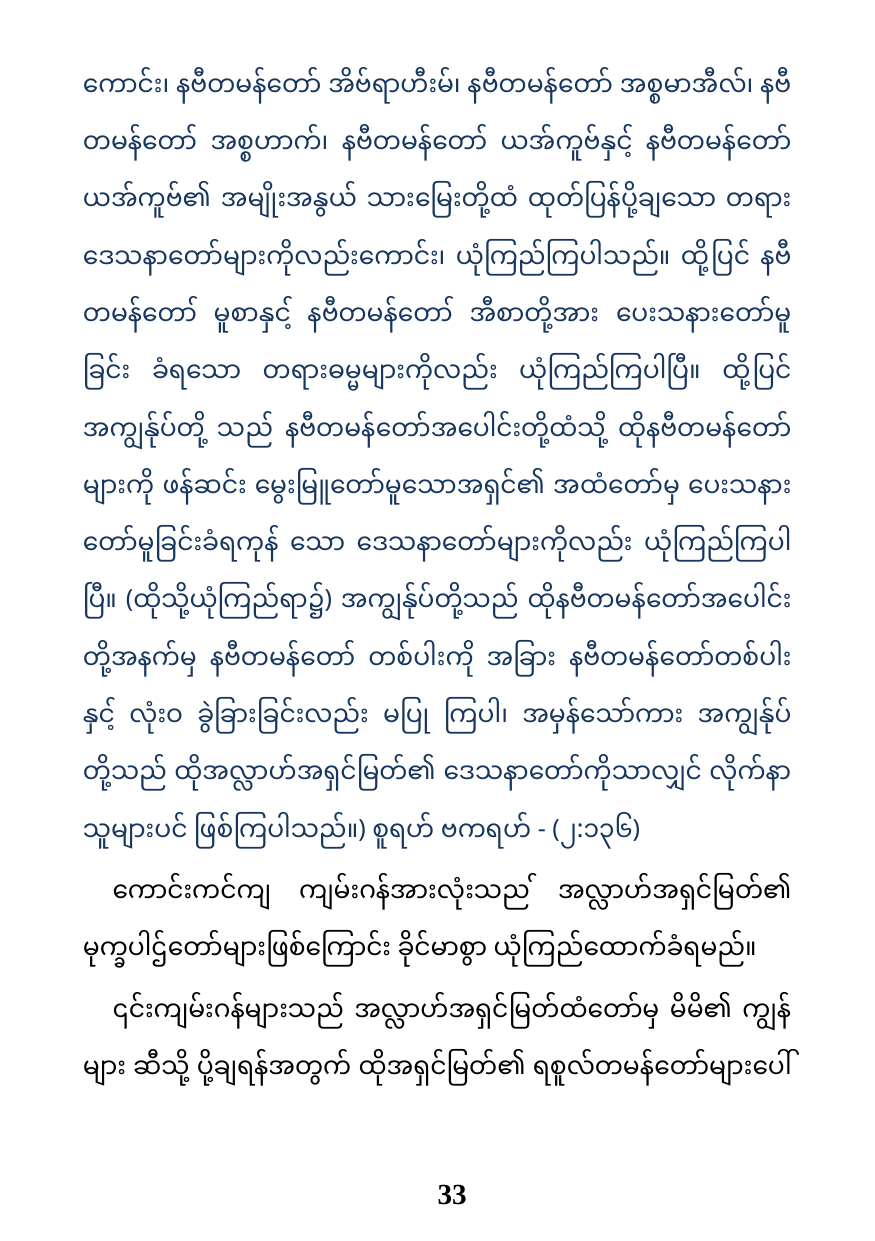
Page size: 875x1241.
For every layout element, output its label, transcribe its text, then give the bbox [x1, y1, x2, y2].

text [83, 59, 791, 858]
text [83, 984, 791, 1096]
text ကောင်းကင်ကျ ကျမ်းဂန်အားလုံးသည် အလ္လာဟ်အရှင်မြတ်၏ မုက္ခပါဌ်တော်များဖြစ်ကြောင်း ခိုင်မာစွာ ယုံကြည်ထောက်ခံရမည်။ [83, 865, 791, 977]
